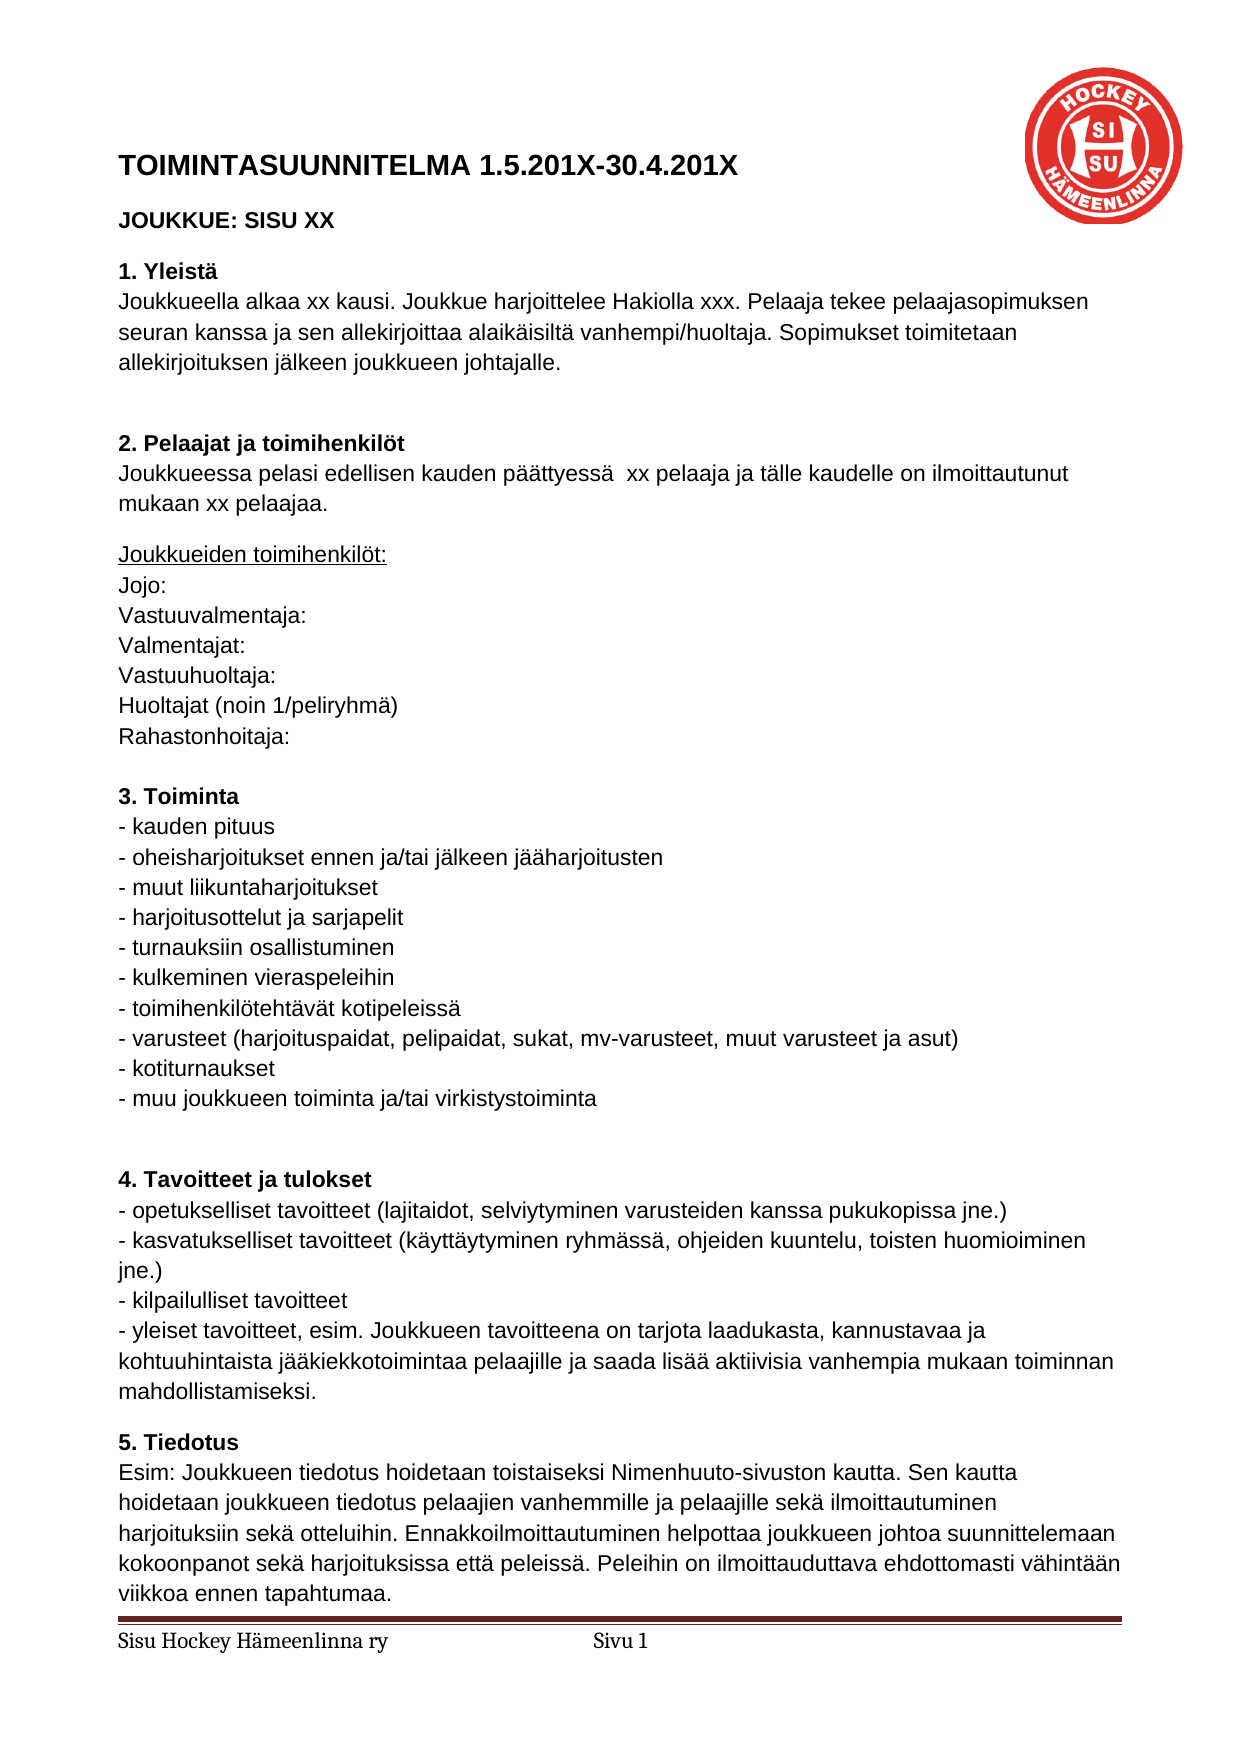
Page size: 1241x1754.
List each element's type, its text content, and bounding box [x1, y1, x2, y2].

text 4. Tavoitteet ja tulokset - opetukselliset tavoitteet (lajitaidot, selviytyminen varusteiden kanssa pukukopissa jne.) - kasvatukselliset tavoitteet (käyttäytyminen ryhmässä, ohjeiden kuuntelu, toisten huomioiminen jne.) - kilpailulliset tavoitteet - yleiset tavoitteet, esim. Joukkueen tavoitteena on tarjota laadukasta, kannustavaa ja kohtuuhintaista jääkiekkotoimintaa pelaajille ja saada lisää aktiivisia vanhempia mukaan toiminnan mahdollistamiseksi. [118, 1166, 1122, 1404]
text TOIMINTASUUNNITELMA 1.5.201X-30.4.201X [118, 148, 1023, 181]
text Joukkueiden toimihenkilöt: Jojo: Vastuuvalmentaja: Valmentajat: Vastuuhuoltaja: Huoltajat (noin 1/peliryhmä) Rahastonhoitaja: 3. Toiminta - kauden pituus - oheisharjoitukset ennen ja/tai jälkeen jääharjoitusten - muut liikuntaharjoitukset - harjoitusottelut ja sarjapelit - turnauksiin osallistuminen - kulkeminen vieraspeleihin - toimihenkilötehtävät kotipeleissä - varusteet (harjoituspaidat, pelipaidat, sukat, mv-varusteet, muut varusteet ja asut) - kotiturnaukset - muu joukkueen toiminta ja/tai virkistystoiminta [118, 541, 1122, 1142]
text 2. Pelaajat ja toimihenkilöt Joukkueessa pelasi edellisen kauden päättyessä xx pelaaja ja tälle kaudelle on ilmoittautunut mukaan xx pelaajaa. [118, 400, 1122, 517]
picture [1023, 66, 1183, 223]
text JOUKKUE: SISU XX [118, 207, 1122, 233]
text 5. Tiedotus Esim: Joukkueen tiedotus hoidetaan toistaiseksi Nimenhuuto-sivuston kautta. Sen kautta hoidetaan joukkueen tiedotus pelaajien vanhemmille ja pelaajille sekä ilmoittautuminen harjoituksiin sekä otteluihin. Ennakkoilmoittautuminen helpottaa joukkueen johtoa suunnittelemaan kokoonpanot sekä harjoituksissa että peleissä. Peleihin on ilmoittauduttava ehdottomasti vähintään viikkoa ennen tapahtumaa. [118, 1429, 1122, 1606]
text 1. Yleistä Joukkueella alkaa xx kausi. Joukkue harjoittelee Hakiolla xxx. Pelaaja tekee pelaajasopimuksen seuran kanssa ja sen allekirjoittaa alaikäisiltä vanhempi/huoltaja. Sopimukset toimitetaan allekirjoituksen jälkeen joukkueen johtajalle. [118, 258, 1122, 375]
